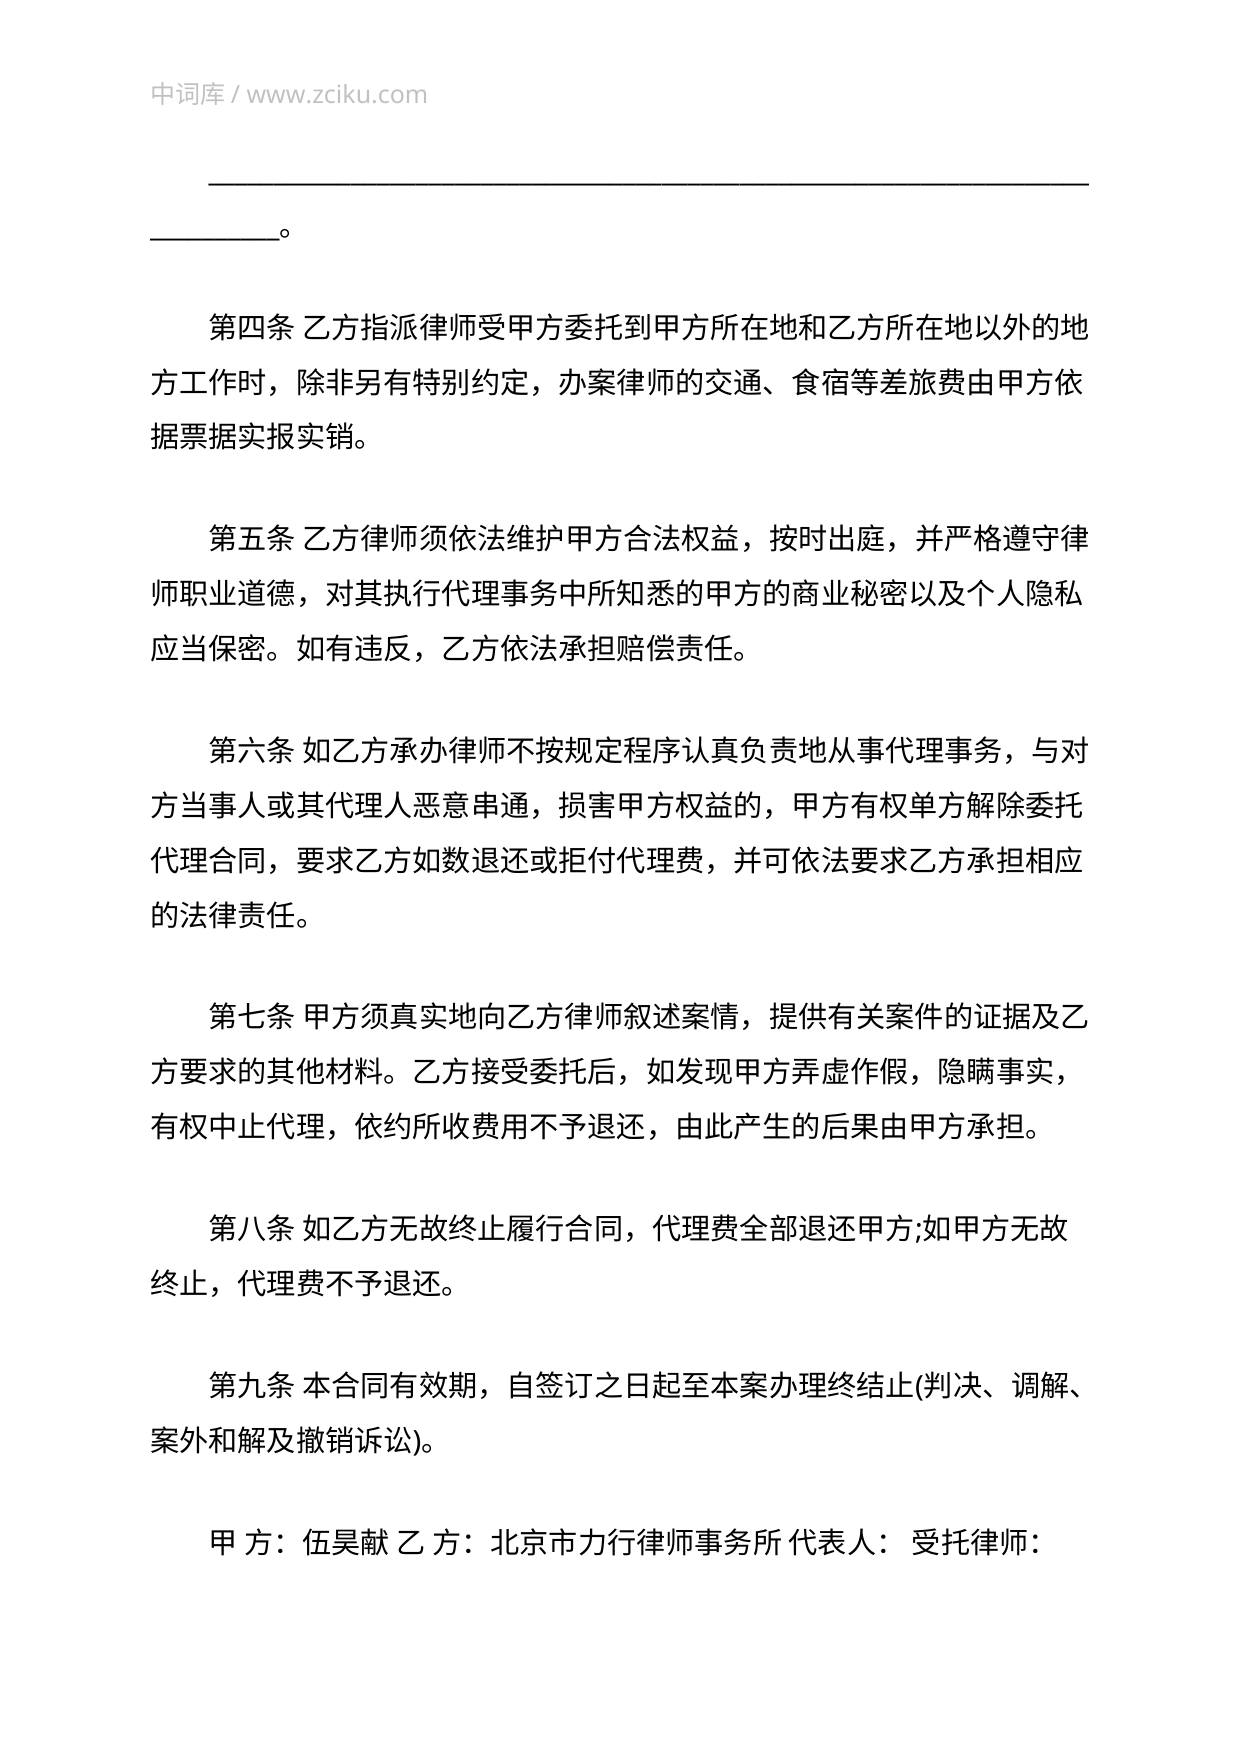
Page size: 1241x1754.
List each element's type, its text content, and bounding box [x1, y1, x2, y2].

text 第八条 如乙方无故终止履行合同，代理费全部退还甲方;如甲方无故终止，代理费不予退还。 [150, 1205, 1090, 1303]
text 甲 方：伍昊献 乙 方：北京市力行律师事务所 代表人： 受托律师： [150, 1519, 1090, 1561]
text 第四条 乙方指派律师受甲方委托到甲方所在地和乙方所在地以外的地方工作时，除非另有特别约定，办案律师的交通、食宿等差旅费由甲方依据票据实报实销。 [150, 304, 1090, 456]
text 第九条 本合同有效期，自签订之日起至本案办理终结止(判决、调解、案外和解及撤销诉讼)。 [150, 1362, 1090, 1459]
text ______________________________________________________________________________。 [150, 150, 1090, 245]
text 第六条 如乙方承办律师不按规定程序认真负责地从事代理事务，与对方当事人或其代理人恶意串通，损害甲方权益的，甲方有权单方解除委托代理合同，要求乙方如数退还或拒付代理费，并可依法要求乙方承担相应的法律责任。 [150, 727, 1090, 934]
text 第五条 乙方律师须依法维护甲方合法权益，按时出庭，并严格遵守律师职业道德，对其执行代理事务中所知悉的甲方的商业秘密以及个人隐私应当保密。如有违反，乙方依法承担赔偿责任。 [150, 516, 1090, 668]
text 第七条 甲方须真实地向乙方律师叙述案情，提供有关案件的证据及乙方要求的其他材料。乙方接受委托后，如发现甲方弄虚作假，隐瞒事实，有权中止代理，依约所收费用不予退还，由此产生的后果由甲方承担。 [150, 994, 1090, 1146]
